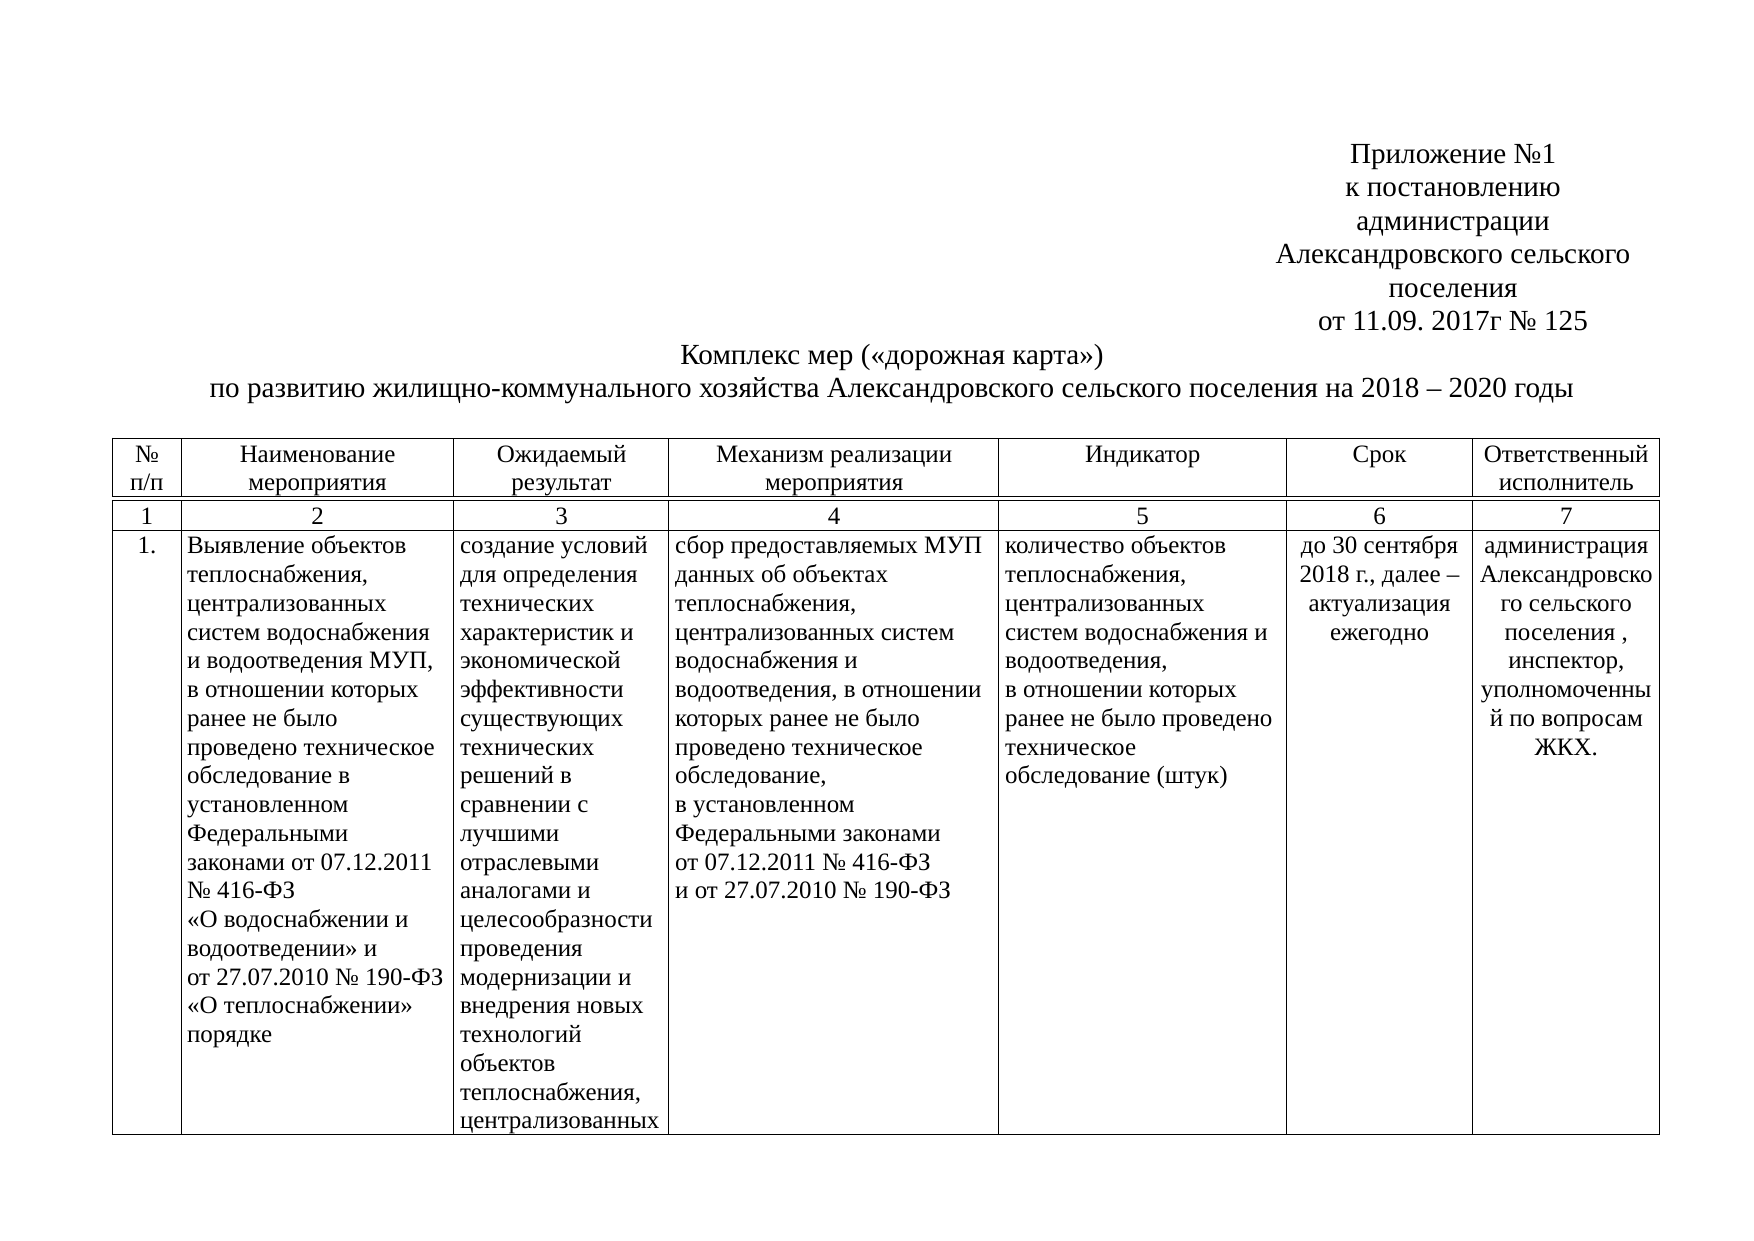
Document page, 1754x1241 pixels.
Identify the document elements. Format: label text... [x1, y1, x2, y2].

table_header Механизм реализации мероприятия [669, 439, 998, 496]
text по развитию жилищно-коммунального хозяйства Александровского сельского поселения на 2018 – 2020 годы [118, 371, 1665, 404]
table_header 2 [182, 501, 453, 529]
text Комплекс мер («дорожная карта») [118, 337, 1665, 371]
table_header 5 [999, 501, 1286, 529]
text администрации [1240, 203, 1665, 236]
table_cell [1287, 531, 1472, 1134]
text Приложение №1 [1240, 136, 1665, 169]
table_cell 1. [113, 531, 181, 1134]
table_header Индикатор [999, 439, 1286, 496]
table_header Наименование мероприятия [182, 439, 453, 496]
table_header Срок [1287, 439, 1472, 496]
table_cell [669, 531, 998, 1134]
table_header 1 [113, 501, 181, 529]
text Александровского сельского поселения [1240, 236, 1665, 303]
table_header 4 [669, 501, 998, 529]
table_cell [1473, 531, 1659, 1134]
table_header 6 [1287, 501, 1472, 529]
text от 11.09. 2017г № 125 [1240, 303, 1665, 337]
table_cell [182, 531, 453, 1134]
table_header № п/п [113, 439, 181, 496]
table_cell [999, 531, 1286, 1134]
table_header Ответственный исполнитель [1473, 439, 1659, 496]
text к постановлению [1240, 169, 1665, 203]
table_header 3 [454, 501, 668, 529]
table_header 7 [1473, 501, 1659, 529]
table_header Ожидаемый результат [454, 439, 668, 496]
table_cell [454, 531, 668, 1134]
